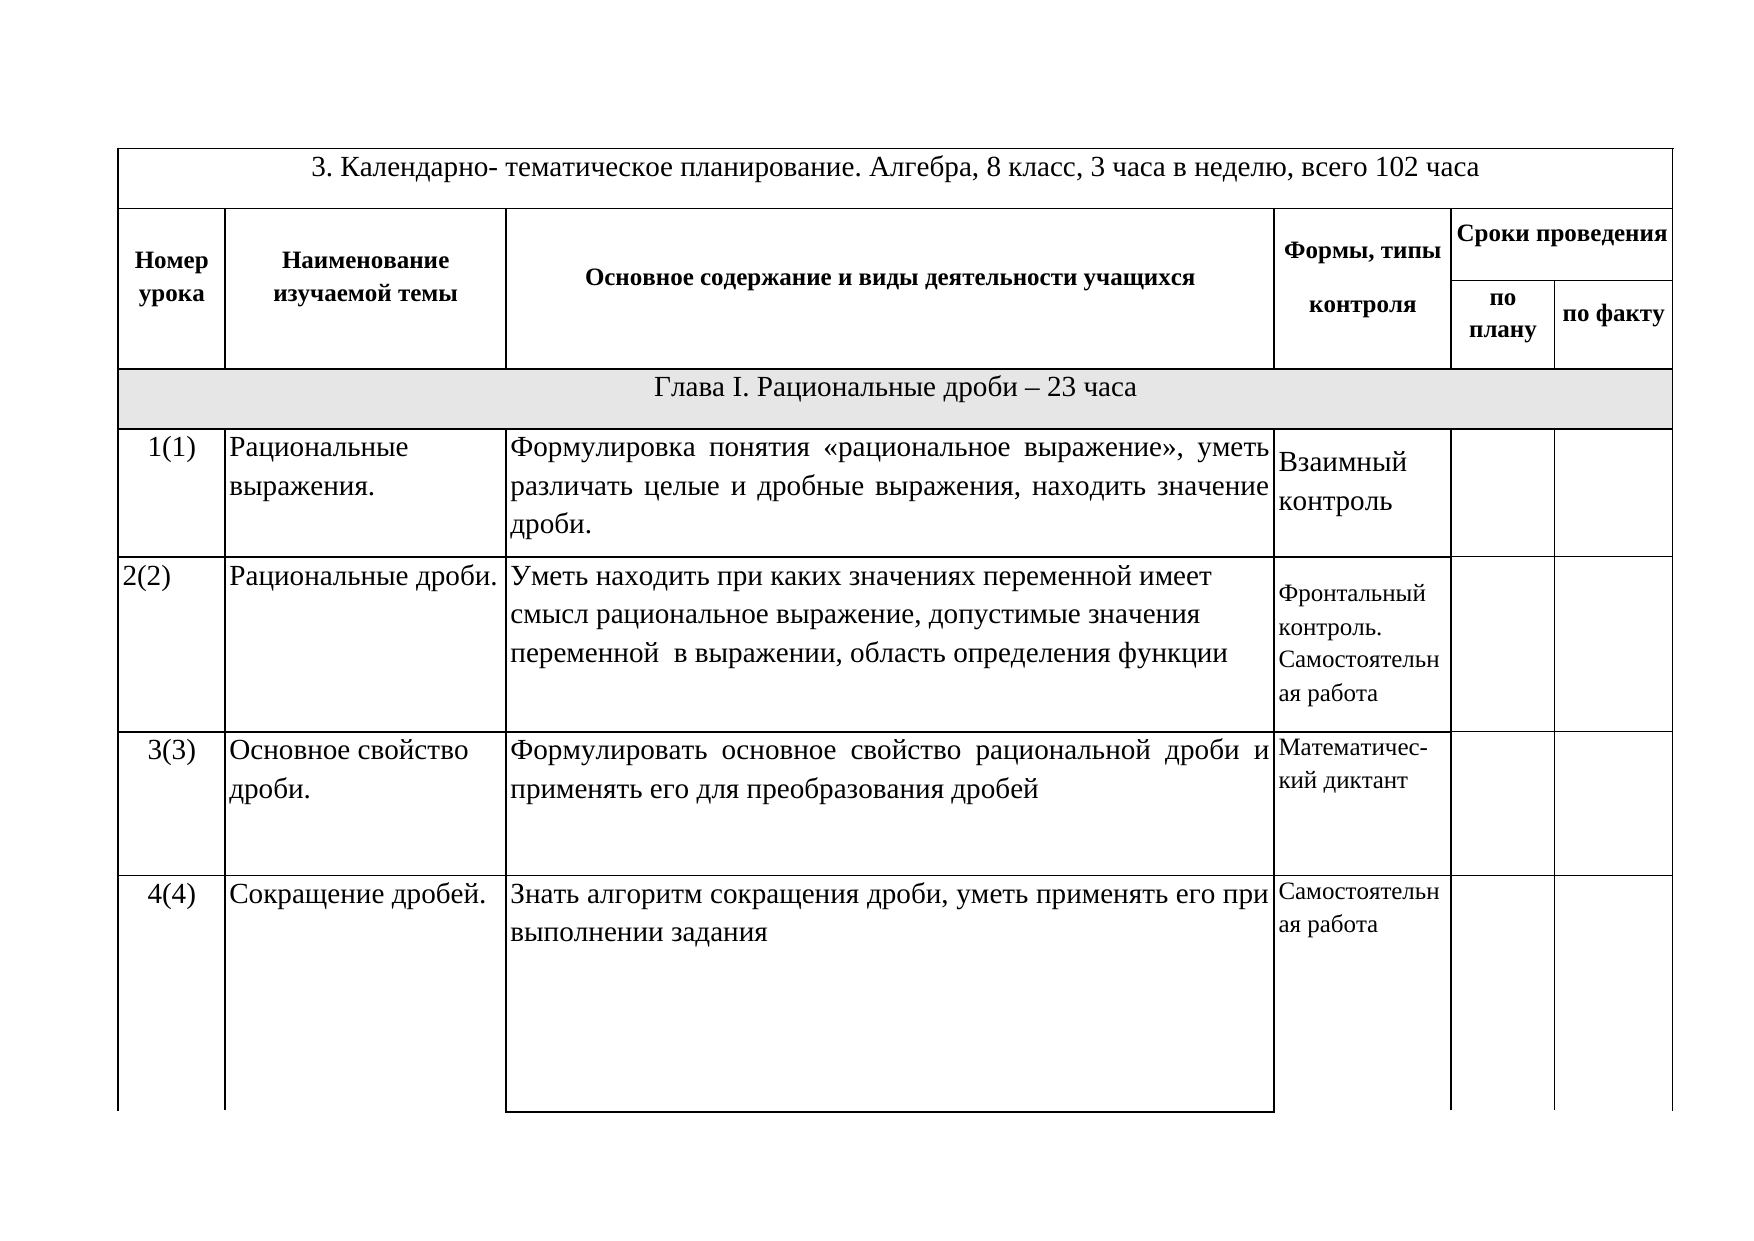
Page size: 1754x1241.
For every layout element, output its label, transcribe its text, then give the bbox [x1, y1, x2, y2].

table_cell по плану [1452, 281, 1554, 368]
table_cell [1555, 876, 1672, 1111]
table_cell Глава I. Рациональные дроби – 23 часа [119, 370, 1672, 428]
table_cell Сокращение дробей. [225, 876, 505, 1111]
table_cell [1555, 430, 1672, 556]
table_cell Основное свойство дроби. [226, 733, 505, 875]
table_cell 2(2) [119, 558, 224, 731]
table_cell [1452, 732, 1554, 875]
table_cell Взаимный контроль [1275, 430, 1450, 556]
table_cell Рациональные выражения. [226, 430, 505, 556]
table_cell [1555, 732, 1672, 875]
table_cell Формы, типы контроля [1275, 209, 1450, 368]
table_cell Рациональные дроби. [226, 558, 505, 731]
table_cell Сроки проведения [1452, 209, 1672, 280]
table_cell по факту [1555, 281, 1672, 368]
table_cell Знать алгоритм сокращения дроби, уметь применять его при выполнении задания [507, 876, 1273, 1111]
table_cell 3(3) [119, 733, 224, 875]
table_cell Уметь находить при каких значениях переменной имеет смысл рациональное выражение, допустимые значения переменной в выражении, область определения функции [507, 558, 1273, 731]
table_cell 1(1) [119, 430, 224, 556]
table_cell Наименование изучаемой темы [226, 209, 505, 368]
table_cell Математичес- кий диктант [1275, 733, 1450, 875]
table_cell 4(4) [119, 876, 225, 1111]
table_header 3. Календарно- тематическое планирование. Алгебра, 8 класс, 3 часа в неделю, всего 102 часа [119, 149, 1672, 207]
table_cell Формулировать основное свойство рациональной дроби и применять его для преобразования дробей [507, 733, 1273, 875]
table_cell [1555, 557, 1672, 731]
table_cell Формулировка понятия «рациональное выражение», уметь различать целые и дробные выражения, находить значение дроби. [507, 430, 1273, 556]
table_cell [1452, 557, 1554, 731]
table_cell Фронтальный контроль. Самостоятельная работа [1275, 558, 1450, 731]
table_cell Самостоятельн ая работа [1275, 876, 1451, 1111]
table_cell [1451, 876, 1554, 1111]
table_cell Номер урока [119, 209, 224, 368]
table_cell Основное содержание и виды деятельности учащихся [507, 209, 1273, 368]
table_cell [1452, 430, 1554, 556]
